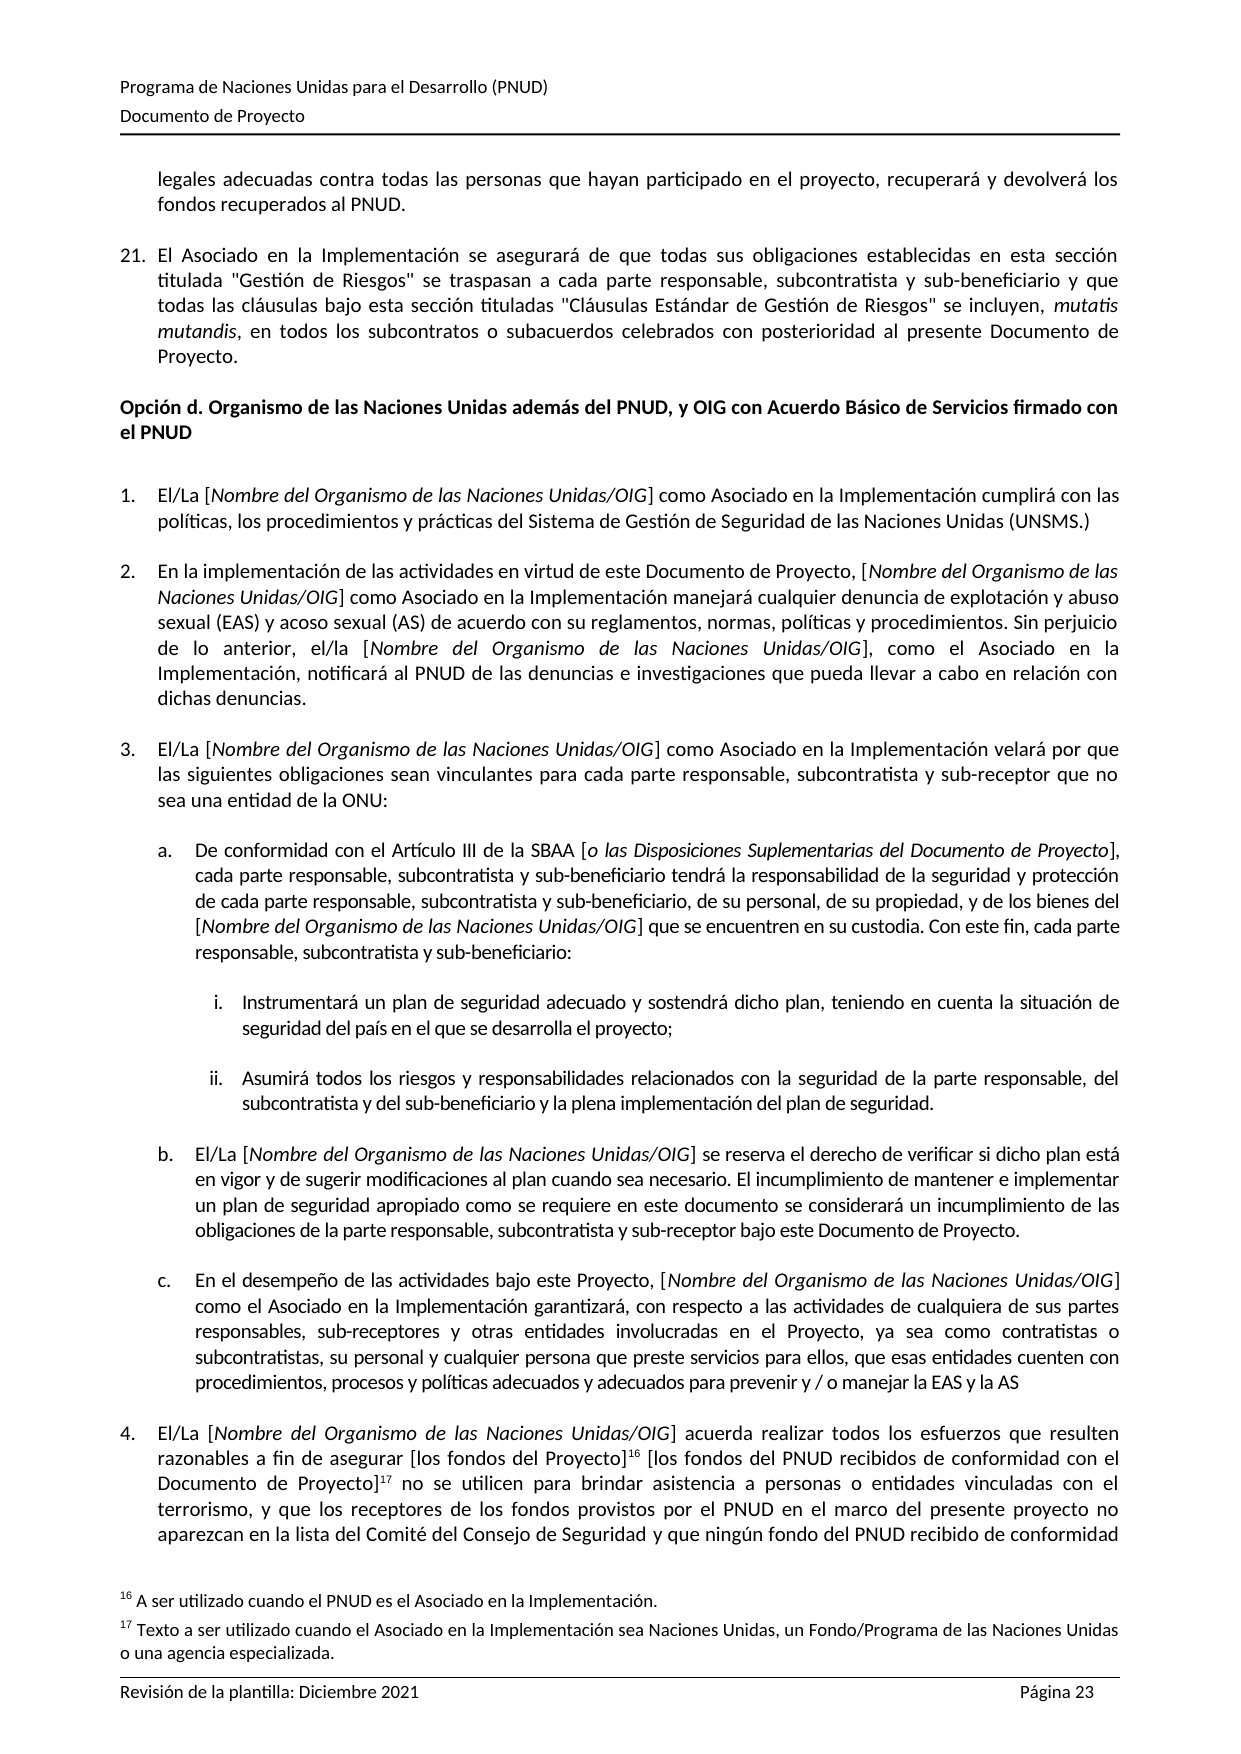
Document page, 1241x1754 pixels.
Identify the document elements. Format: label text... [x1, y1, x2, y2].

list En la implementación de las actividades en virtud de este Documento de Proyecto, [Nombre del Organismo de las Naciones Unidas/OIG] como Asociado en la Implementación manejará cualquier denuncia de explotación y abuso sexual (EAS) y acoso sexual (AS) de acuerdo con su reglamentos, normas, políticas y procedimientos. Sin perjuicio de lo anterior, el/la [Nombre del Organismo de las Naciones Unidas/OIG], como el Asociado en la Implementación, notificará al PNUD de las denuncias e investigaciones que pueda llevar a cabo en relación con dichas denuncias. [120, 558, 1120, 711]
list Instrumentará un plan de seguridad adecuado y sostendrá dicho plan, teniendo en cuenta la situación de seguridad del país en el que se desarrolla el proyecto; [223, 989, 1120, 1040]
list Asumirá todos los riesgos y responsabilidades relacionados con la seguridad de la parte responsable, del subcontratista y del sub-beneficiario y la plena implementación del plan de seguridad. [223, 1065, 1120, 1116]
list El/La [Nombre del Organismo de las Naciones Unidas/OIG] como Asociado en la Implementación velará por que las siguientes obligaciones sean vinculantes para cada parte responsable, subcontratista y sub-receptor que no sea una entidad de la ONU: [120, 736, 1120, 812]
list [120, 1420, 1120, 1547]
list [120, 166, 1120, 217]
text Opción d. Organismo de las Naciones Unidas además del PNUD, y OIG con Acuerdo Básico de Servicios firmado con el PNUD [120, 394, 1120, 445]
list El/La [Nombre del Organismo de las Naciones Unidas/OIG] se reserva el derecho de verificar si dicho plan está en vigor y de sugerir modificaciones al plan cuando sea necesario. El incumplimiento de mantener e implementar un plan de seguridad apropiado como se requiere en este documento se considerará un incumplimiento de las obligaciones de la parte responsable, subcontratista y sub-receptor bajo este Documento de Proyecto. [157, 1141, 1120, 1243]
list El Asociado en la Implementación se asegurará de que todas sus obligaciones establecidas en esta sección titulada "Gestión de Riesgos" se traspasan a cada parte responsable, subcontratista y sub-beneficiario y que todas las cláusulas bajo esta sección tituladas "Cláusulas Estándar de Gestión de Riesgos" se incluyen, mutatis mutandis, en todos los subcontratos o subacuerdos celebrados con posterioridad al presente Documento de Proyecto. [120, 242, 1120, 369]
list El/La [Nombre del Organismo de las Naciones Unidas/OIG] como Asociado en la Implementación cumplirá con las políticas, los procedimientos y prácticas del Sistema de Gestión de Seguridad de las Naciones Unidas (UNSMS.) [120, 483, 1120, 533]
list En el desempeño de las actividades bajo este Proyecto, [Nombre del Organismo de las Naciones Unidas/OIG] como el Asociado en la Implementación garantizará, con respecto a las actividades de cualquiera de sus partes responsables, sub-receptores y otras entidades involucradas en el Proyecto, ya sea como contratistas o subcontratistas, su personal y cualquier persona que preste servicios para ellos, que esas entidades cuenten con procedimientos, procesos y políticas adecuados y adecuados para prevenir y / o manejar la EAS y la AS [157, 1268, 1120, 1395]
list De conformidad con el Artículo III de la SBAA [o las Disposiciones Suplementarias del Documento de Proyecto], cada parte responsable, subcontratista y sub-beneficiario tendrá la responsabilidad de la seguridad y protección de cada parte responsable, subcontratista y sub-beneficiario, de su personal, de su propiedad, y de los bienes del [Nombre del Organismo de las Naciones Unidas/OIG] que se encuentren en su custodia. Con este fin, cada parte responsable, subcontratista y sub-beneficiario: [157, 837, 1120, 964]
